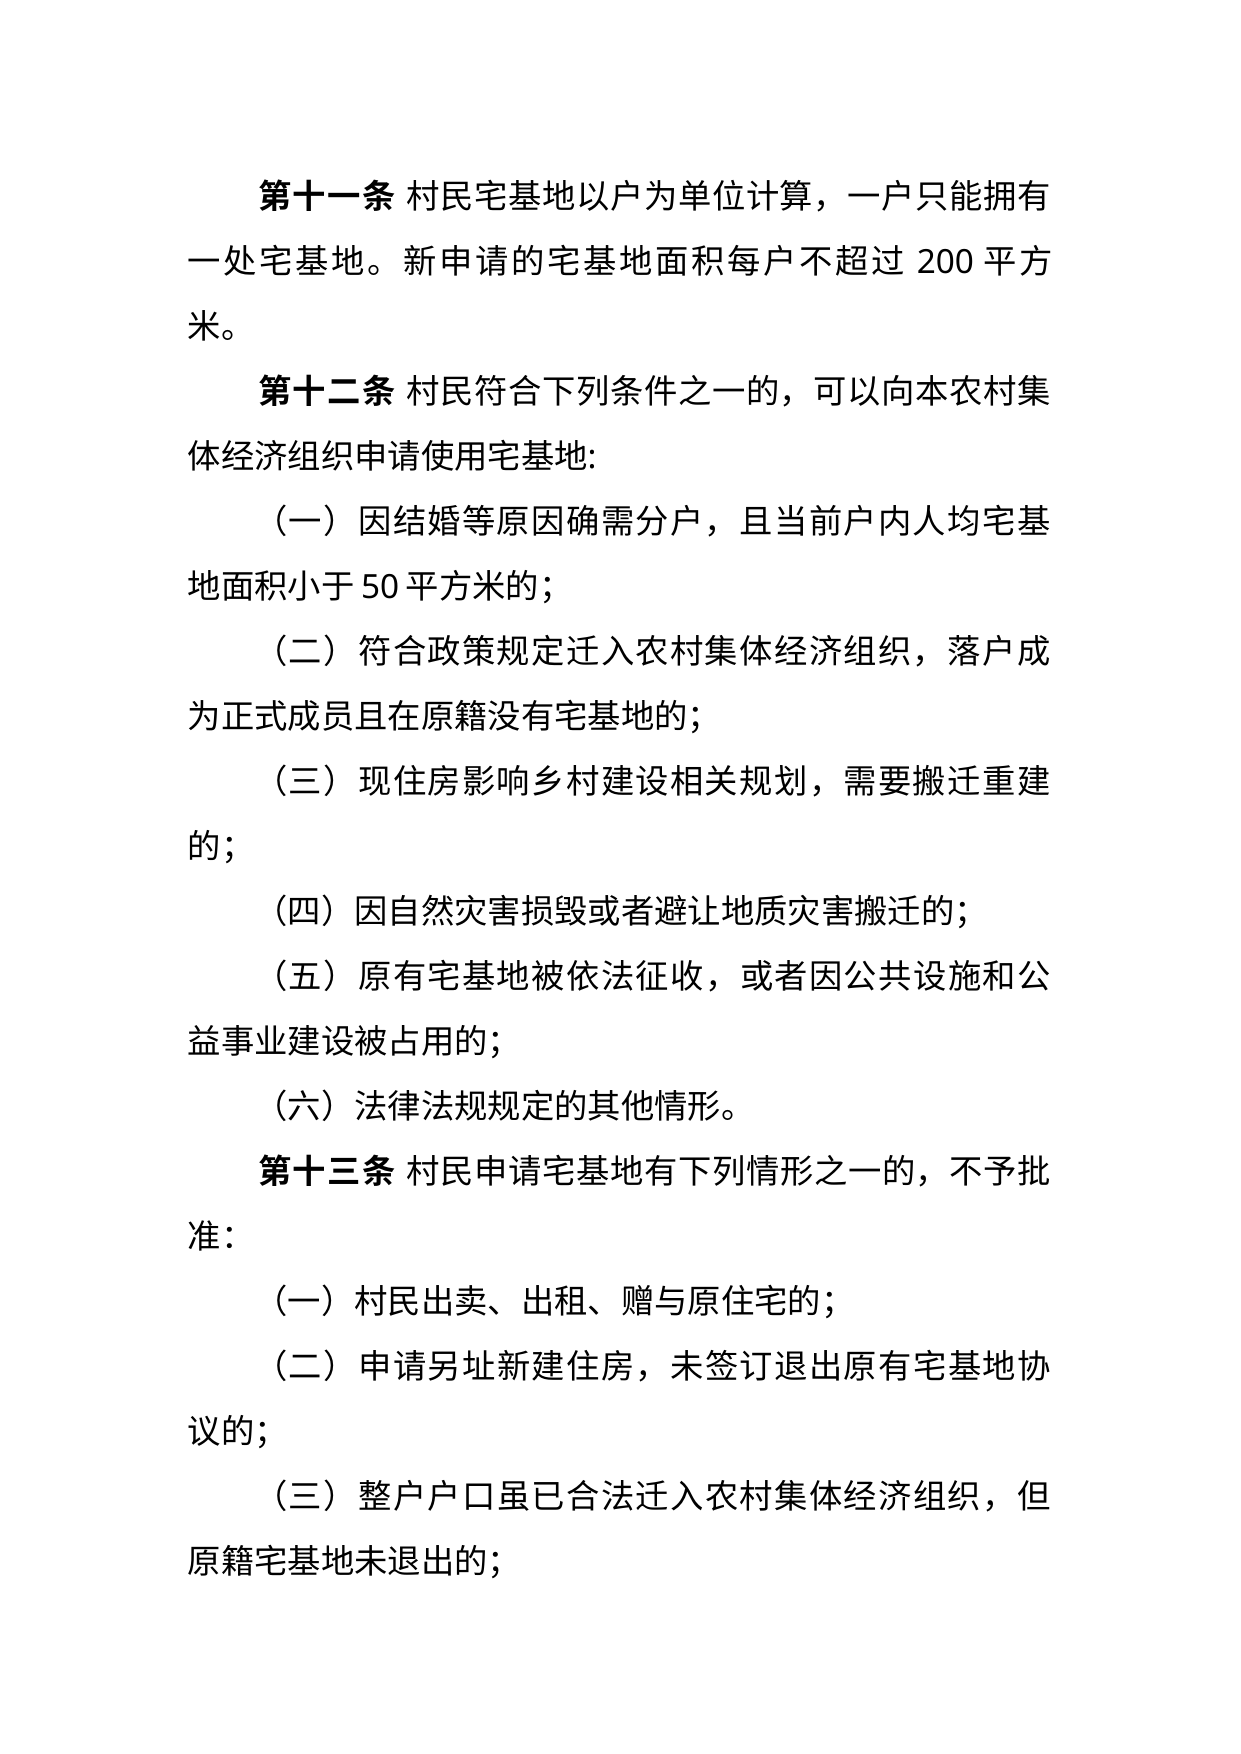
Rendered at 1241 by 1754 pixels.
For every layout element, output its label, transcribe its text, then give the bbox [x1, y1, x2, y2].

text 第十二条 村民符合下列条件之一的，可以向本农村集体经济组织申请使用宅基地: [187, 357, 1053, 487]
text （二）符合政策规定迁入农村集体经济组织，落户成为正式成员且在原籍没有宅基地的； [187, 617, 1053, 747]
text （五）原有宅基地被依法征收，或者因公共设施和公益事业建设被占用的； [187, 942, 1053, 1072]
text （三）整户户口虽已合法迁入农村集体经济组织，但原籍宅基地未退出的； [187, 1462, 1053, 1592]
text （一）村民出卖、出租、赠与原住宅的； [187, 1267, 1053, 1332]
text （四）因自然灾害损毁或者避让地质灾害搬迁的； [187, 877, 1053, 942]
text （三）现住房影响乡村建设相关规划，需要搬迁重建的； [187, 747, 1053, 877]
text （二）申请另址新建住房，未签订退出原有宅基地协议的； [187, 1332, 1053, 1462]
text （六）法律法规规定的其他情形。 [187, 1072, 1053, 1137]
text 第十一条 村民宅基地以户为单位计算，一户只能拥有一处宅基地。新申请的宅基地面积每户不超过200平方米。 [187, 162, 1053, 357]
text 第十三条 村民申请宅基地有下列情形之一的，不予批准： [187, 1137, 1053, 1267]
text （一）因结婚等原因确需分户，且当前户内人均宅基地面积小于50平方米的； [187, 487, 1053, 617]
